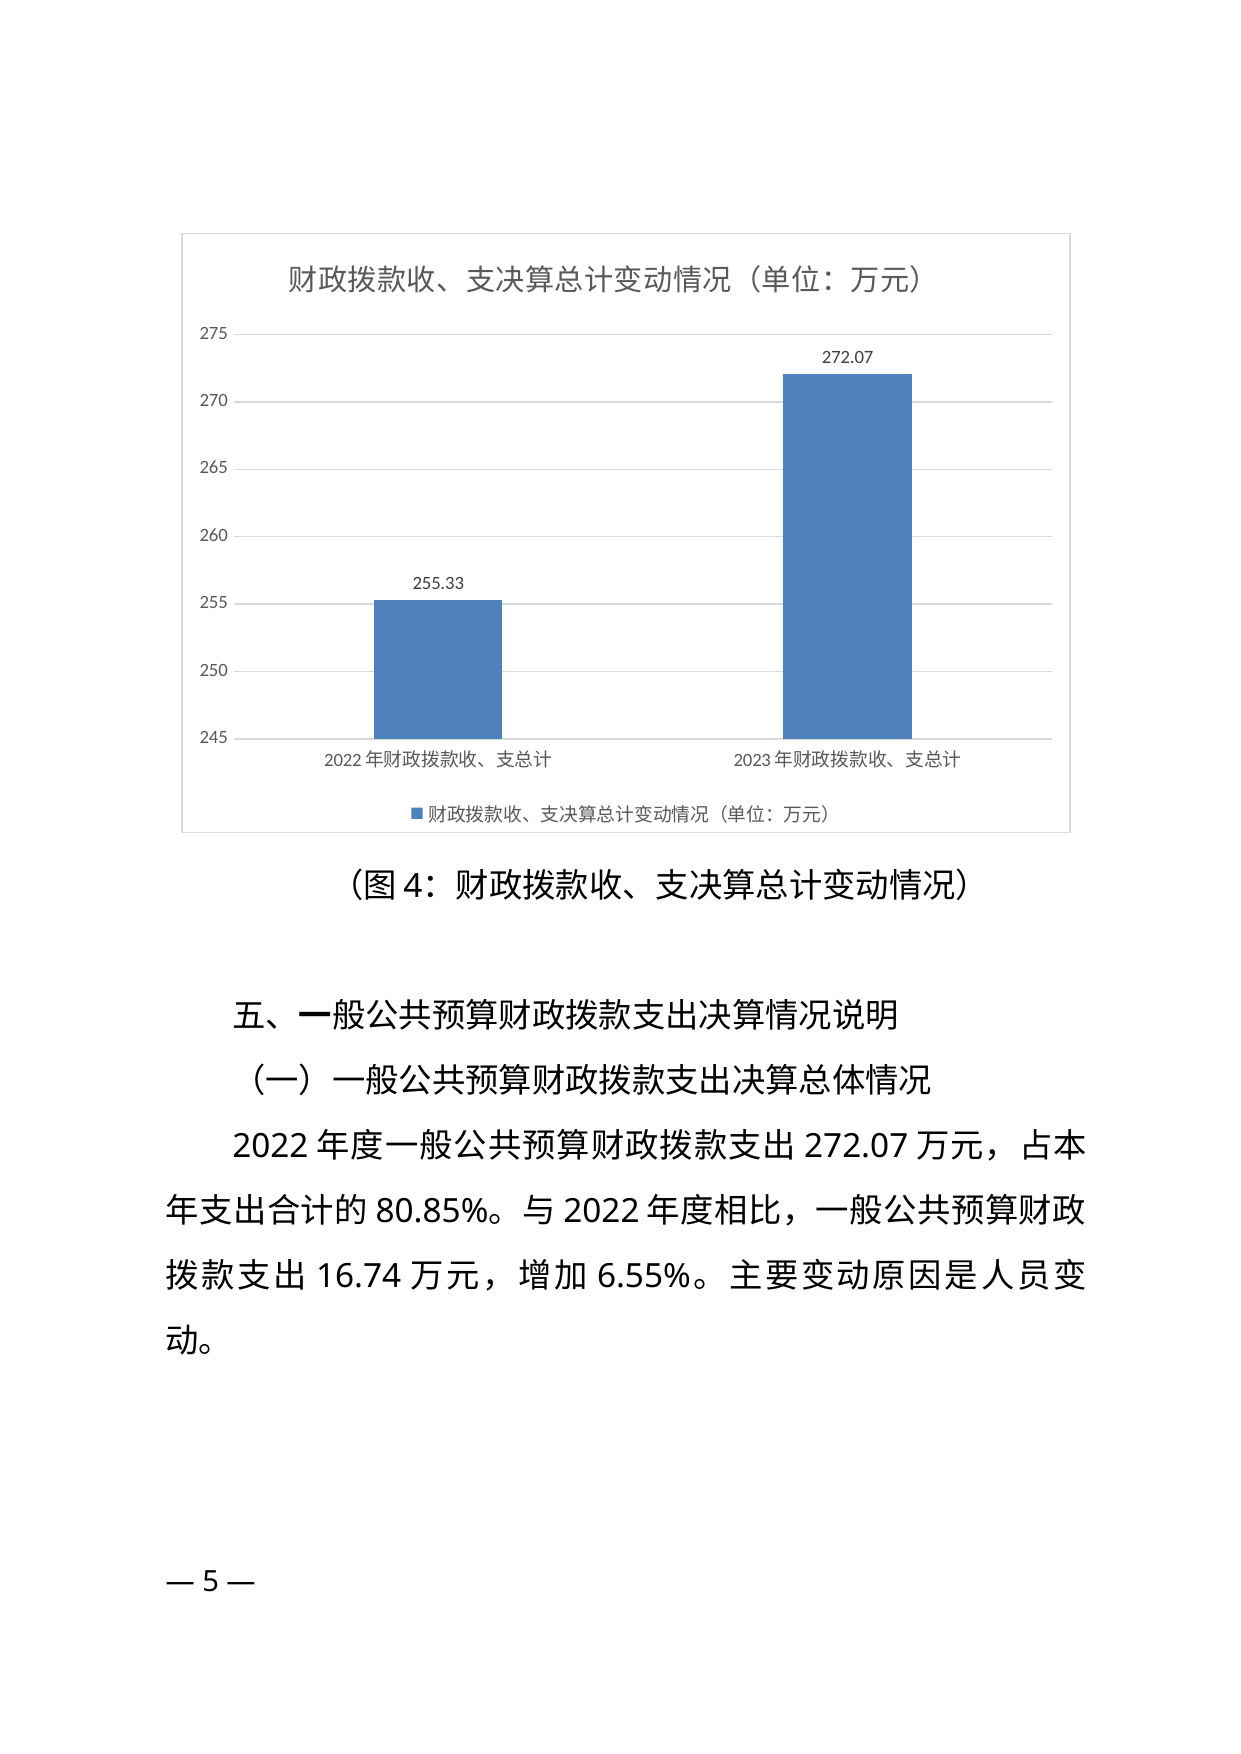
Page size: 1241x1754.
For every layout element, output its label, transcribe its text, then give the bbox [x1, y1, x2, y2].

text 五、一般公共预算财政拨款支出决算情况说明 [165, 980, 1087, 1045]
text 2022年度一般公共预算财政拨款支出272.07万元，占本年支出合计的80.85%。与2022年度相比，一般公共预算财政拨款支出16.74万元，增加6.55%。主要变动原因是人员变动。 [165, 1110, 1087, 1370]
text （图4：财政拨款收、支决算总计变动情况） [165, 850, 1087, 915]
text （一）一般公共预算财政拨款支出决算总体情况 [165, 1045, 1087, 1110]
